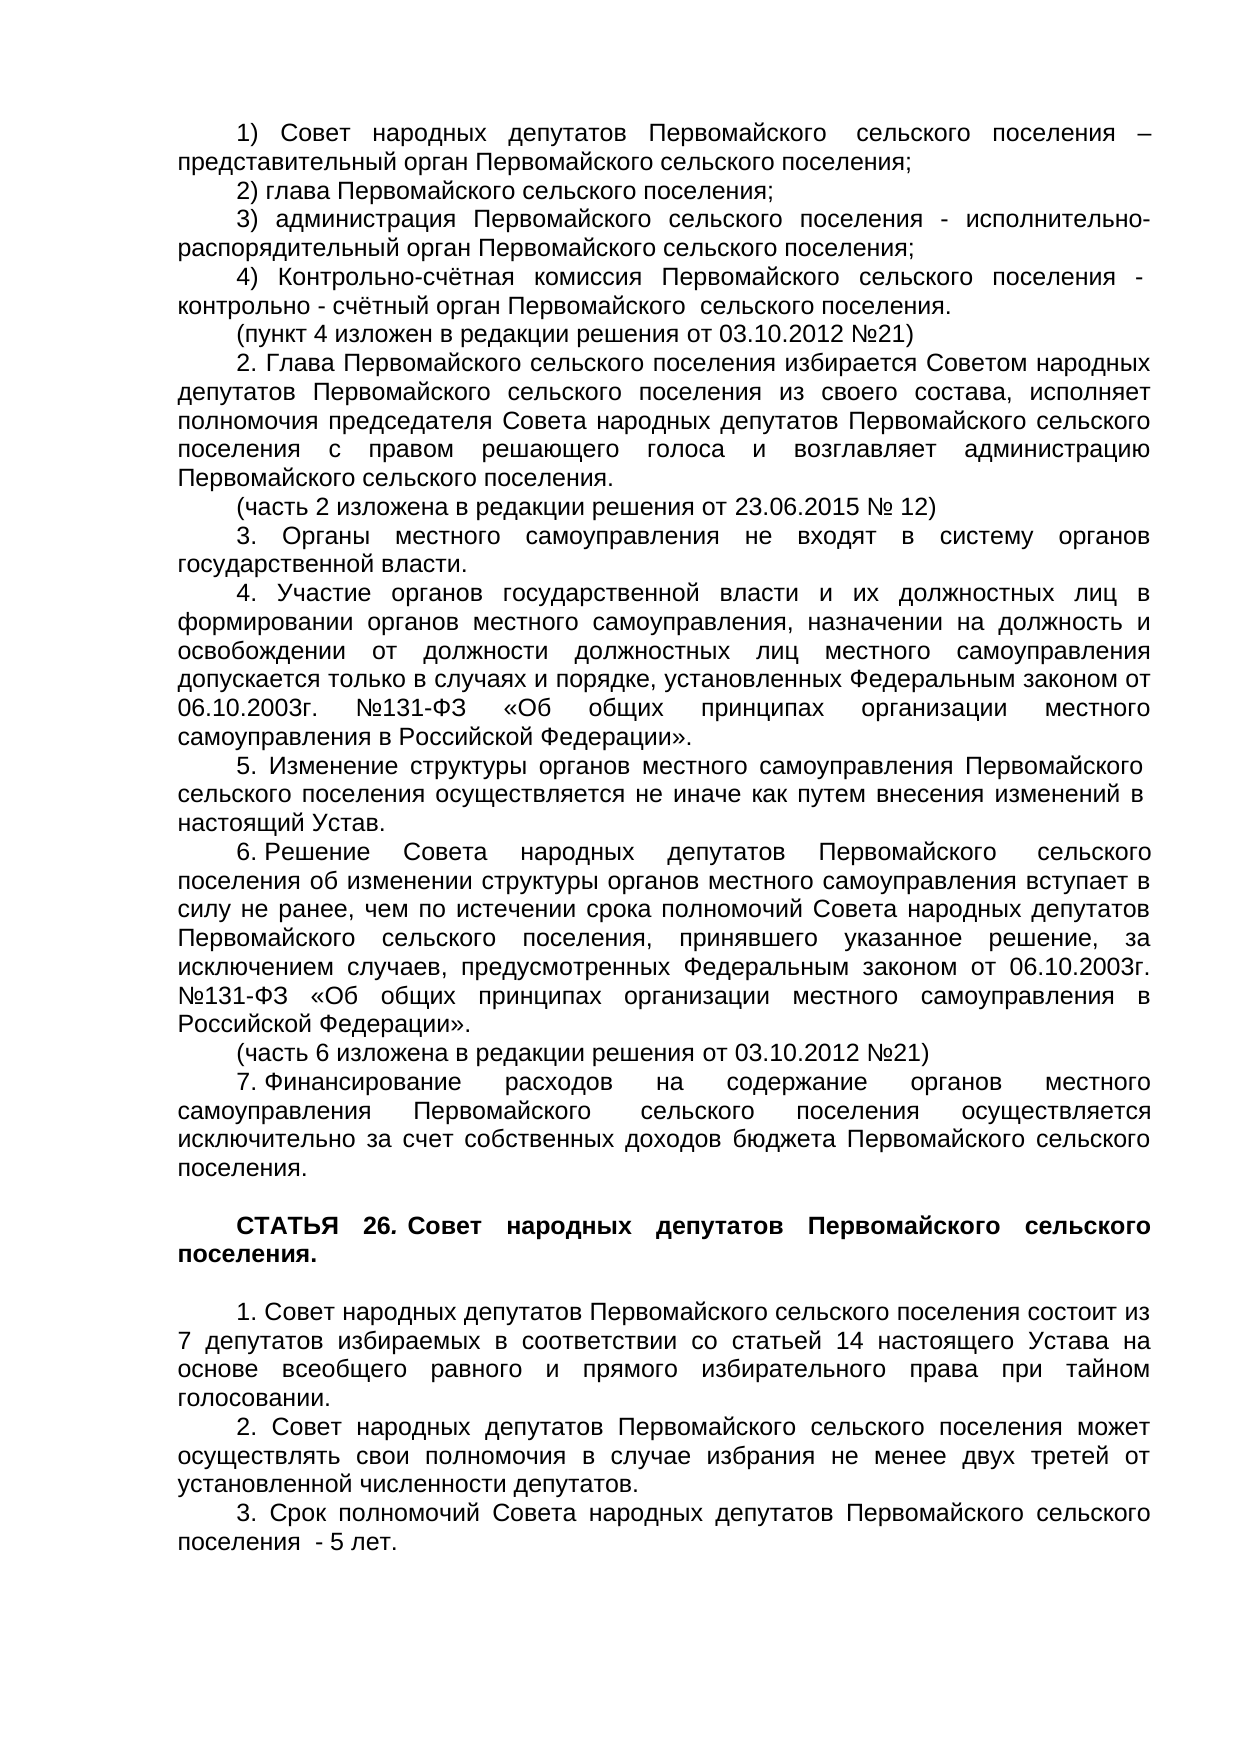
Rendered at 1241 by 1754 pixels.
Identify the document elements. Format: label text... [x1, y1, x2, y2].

text 7. Финансирование расходов на содержание органов местного самоуправления Первомайского сельского поселения осуществляется исключительно за счет собственных доходов бюджета Первомайского сельского поселения. [177, 1067, 1152, 1182]
text 2. Глава Первомайского сельского поселения избирается Советом народных депутатов Первомайского сельского поселения из своего состава, исполняет полномочия председателя Совета народных депутатов Первомайского сельского поселения с правом решающего голоса и возглавляет администрацию Первомайского сельского поселения. [177, 348, 1152, 492]
text 6. Решение Совета народных депутатов Первомайского сельского поселения об изменении структуры органов местного самоуправления вступает в силу не ранее, чем по истечении срока полномочий Совета народных депутатов Первомайского сельского поселения, принявшего указанное решение, за исключением случаев, предусмотренных Федеральным законом от 06.10.2003г. №131-ФЗ «Об общих принципах организации местного самоуправления в Российской Федерации». [177, 837, 1152, 1038]
text 4. Участие органов государственной власти и их должностных лиц в формировании органов местного самоуправления, назначении на должность и освобождении от должности должностных лиц местного самоуправления допускается только в случаях и порядке, установленных Федеральным законом от 06.10.2003г. №131-ФЗ «Об общих принципах организации местного самоуправления в Российской Федерации». [177, 578, 1152, 751]
text 3. Срок полномочий Совета народных депутатов Первомайского сельского поселения - 5 лет. [177, 1498, 1152, 1556]
text 1. Совет народных депутатов Первомайского сельского поселения состоит из 7 депутатов избираемых в соответствии со статьей 14 настоящего Устава на основе всеобщего равного и прямого избирательного права при тайном голосовании. [177, 1297, 1152, 1412]
text (часть 2 изложена в редакции решения от 23.06.2015 № 12) [177, 492, 1152, 521]
text 2. Совет народных депутатов Первомайского сельского поселения может осуществлять свои полномочия в случае избрания не менее двух третей от установленной численности депутатов. [177, 1412, 1152, 1498]
text 4) Контрольно-счётная комиссия Первомайского сельского поселения - контрольно - счётный орган Первомайского сельского поселения. [177, 262, 1152, 319]
text 5. Изменение структуры органов местного самоуправления Первомайского сельского поселения осуществляется не иначе как путем внесения изменений в настоящий Устав. [177, 751, 1152, 837]
text СТАТЬЯ 26. Совет народных депутатов Первомайского сельского поселения. [177, 1211, 1152, 1268]
text 1) Совет народных депутатов Первомайского сельского поселения – представительный орган Первомайского сельского поселения; [177, 118, 1152, 176]
text 3) администрация Первомайского сельского поселения - исполнительно-распорядительный орган Первомайского сельского поселения; [177, 204, 1152, 262]
text 2) глава Первомайского сельского поселения; [177, 176, 1152, 204]
text (пункт 4 изложен в редакции решения от 03.10.2012 №21) [177, 319, 1152, 348]
text 3. Органы местного самоуправления не входят в систему органов государственной власти. [177, 521, 1152, 578]
text (часть 6 изложена в редакции решения от 03.10.2012 №21) [177, 1038, 1152, 1067]
